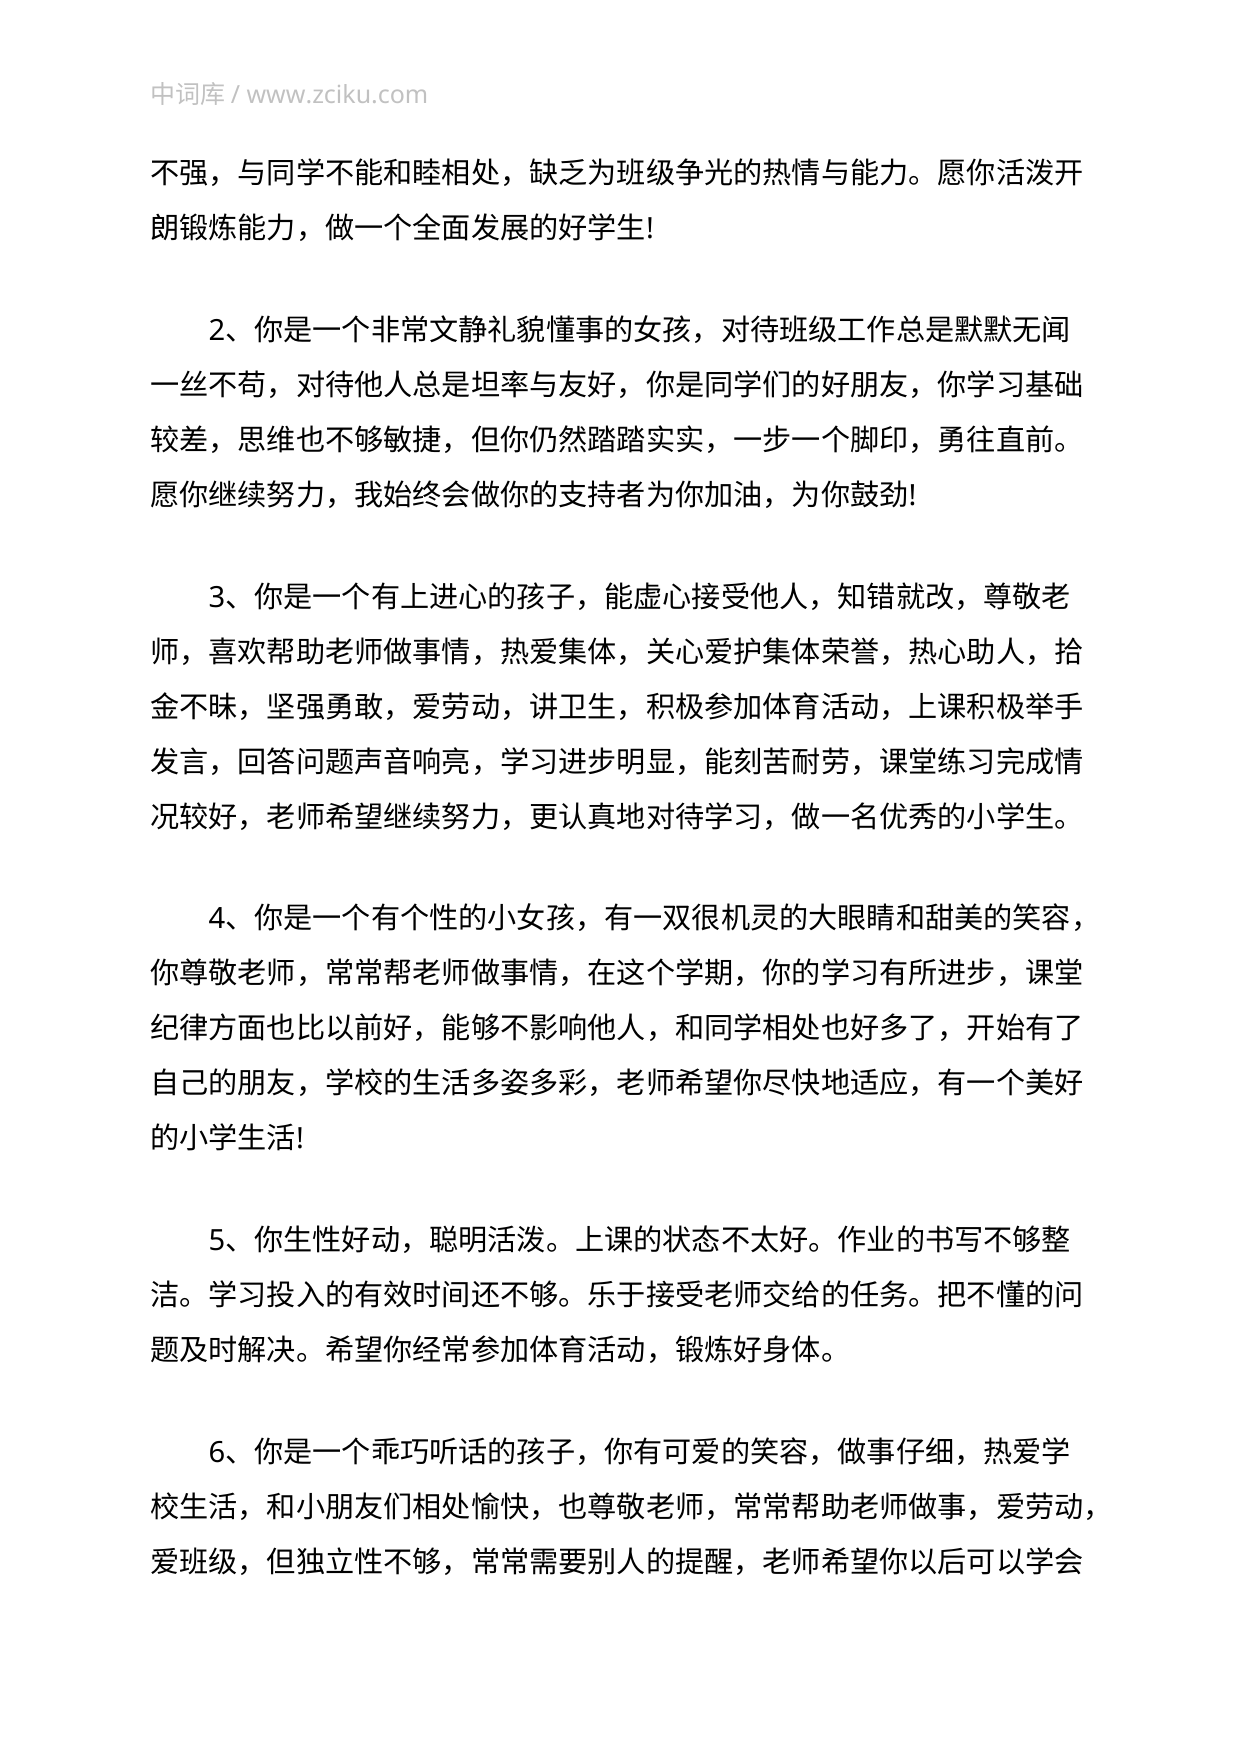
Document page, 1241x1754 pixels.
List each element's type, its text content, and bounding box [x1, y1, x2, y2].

text 3、你是一个有上进心的孩子，能虚心接受他人，知错就改，尊敬老师，喜欢帮助老师做事情，热爱集体，关心爱护集体荣誉，热心助人，拾金不昧，坚强勇敢，爱劳动，讲卫生，积极参加体育活动，上课积极举手发言，回答问题声音响亮，学习进步明显，能刻苦耐劳，课堂练习完成情况较好，老师希望继续努力，更认真地对待学习，做一名优秀的小学生。 [150, 574, 1090, 836]
text 2、你是一个非常文静礼貌懂事的女孩，对待班级工作总是默默无闻一丝不苟，对待他人总是坦率与友好，你是同学们的好朋友，你学习基础较差，思维也不够敏捷，但你仍然踏踏实实，一步一个脚印，勇往直前。愿你继续努力，我始终会做你的支持者为你加油，为你鼓劲! [150, 307, 1090, 514]
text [150, 1428, 1090, 1581]
text 4、你是一个有个性的小女孩，有一双很机灵的大眼睛和甜美的笑容，你尊敬老师，常常帮老师做事情，在这个学期，你的学习有所进步，课堂纪律方面也比以前好，能够不影响他人，和同学相处也好多了，开始有了自己的朋友，学校的生活多姿多彩，老师希望你尽快地适应，有一个美好的小学生活! [150, 895, 1090, 1157]
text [150, 150, 1090, 247]
text 5、你生性好动，聪明活泼。上课的状态不太好。作业的书写不够整洁。学习投入的有效时间还不够。乐于接受老师交给的任务。把不懂的问题及时解决。希望你经常参加体育活动，锻炼好身体。 [150, 1217, 1090, 1369]
